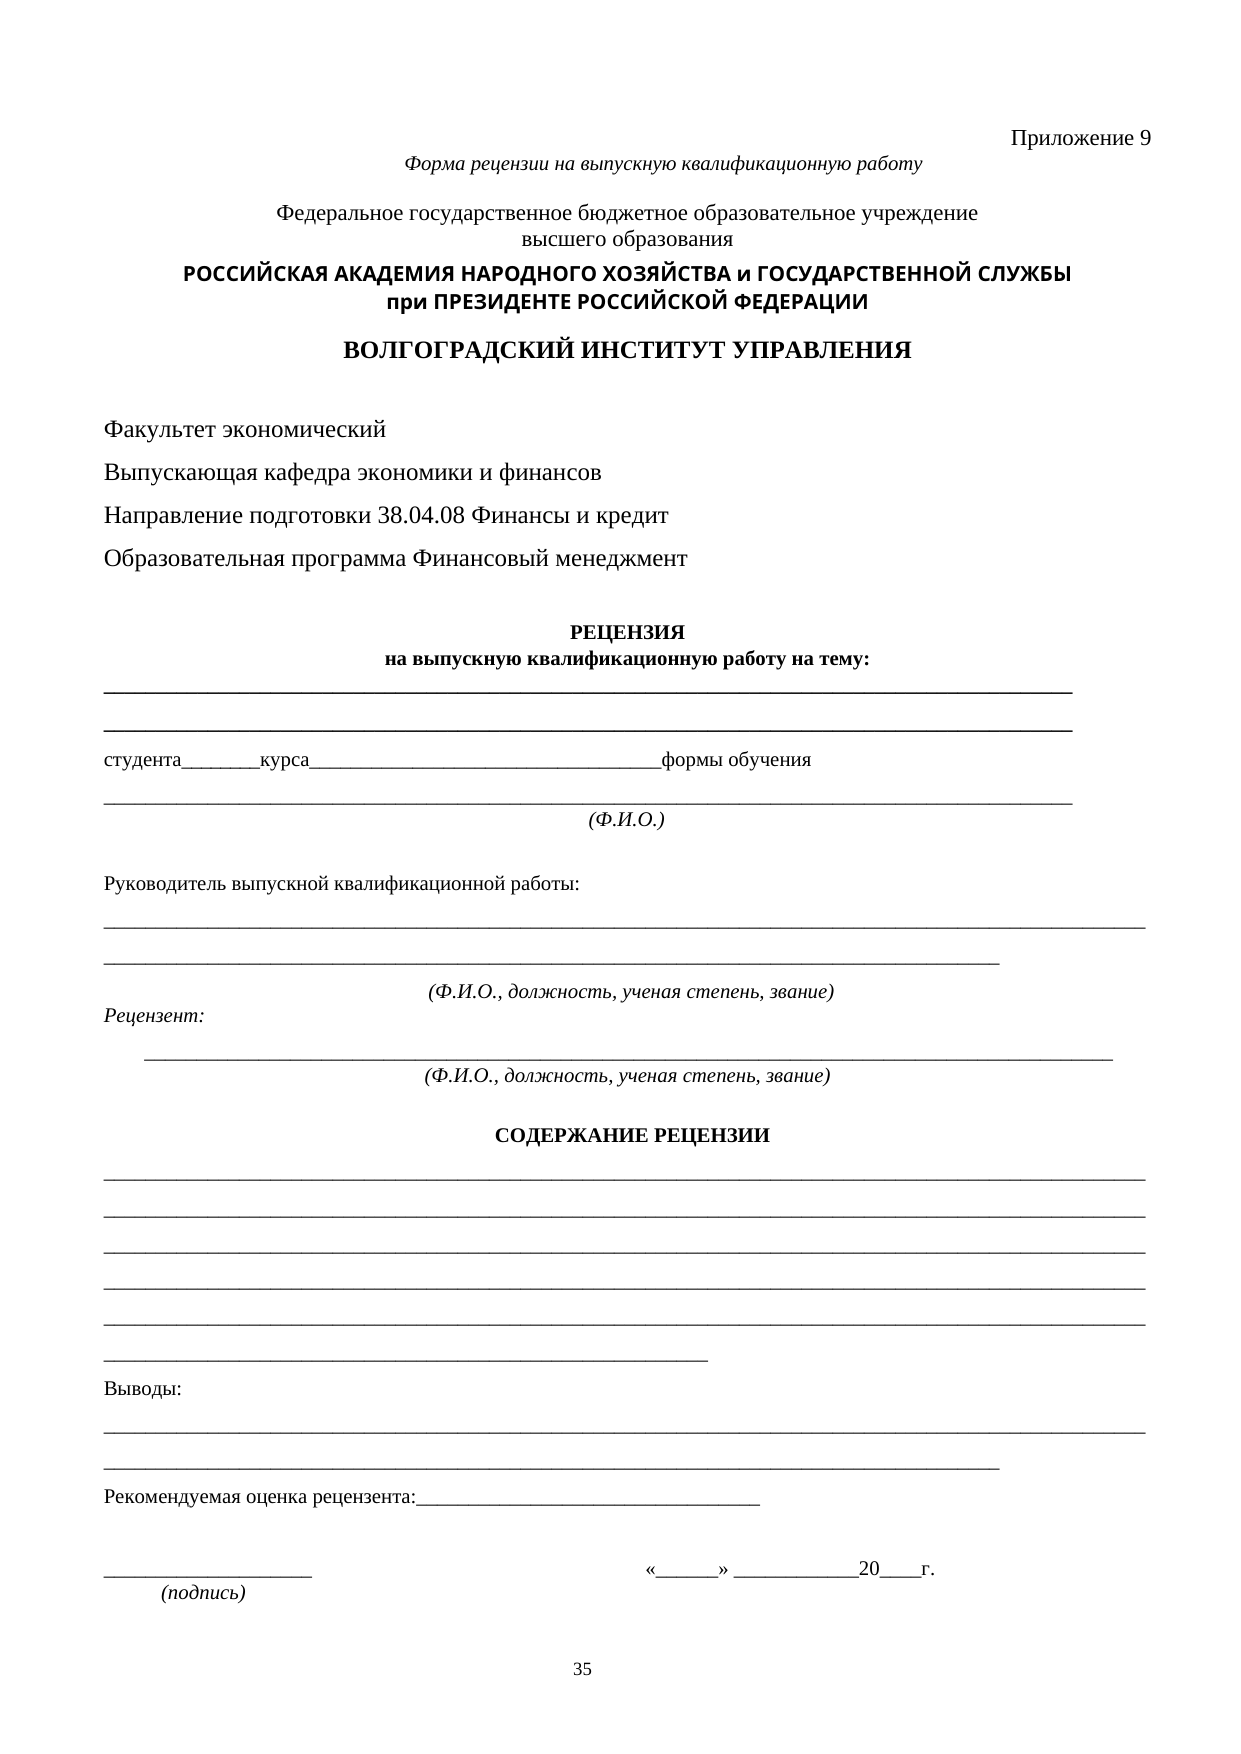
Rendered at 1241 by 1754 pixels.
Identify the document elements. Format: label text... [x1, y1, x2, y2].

text (Ф.И.О., должность, ученая степень, звание) [375, 979, 889, 1003]
text при ПРЕЗИДЕНТЕ РОССИЙСКОЙ ФЕДЕРАЦИИ [103, 287, 1152, 316]
text Приложение 9 [103, 124, 1152, 151]
text _____________________________________________________________________________________________ [103, 710, 1152, 734]
text Образовательная программа Финансовый менеджмент [103, 543, 1152, 572]
text ВОЛГОГРАДСКИЙ ИНСТИТУТ УПРАВЛЕНИЯ [103, 335, 1152, 364]
text студента курса формы обучения [103, 747, 1152, 771]
text ______________________________________________________________________________________________________________________________________________________________________________________________________________________________________________________________________________________________________________________________________________________________________________________________________________________________________________________________________________________________________________________________________________________________________________ [103, 1159, 1152, 1364]
text ____________________ «______» ____________20____г. [103, 1556, 1152, 1580]
text Рекомендуемая оценка рецензента:_________________________________ [103, 1484, 1152, 1508]
text СОДЕРЖАНИЕ РЕЦЕНЗИИ [375, 1123, 889, 1147]
text Рецензент: [103, 1003, 889, 1027]
text Выводы: __________________________________________________________________________________________________________________________________________________________________________________________ [103, 1376, 1152, 1472]
text (подпись) [103, 1580, 1152, 1604]
text высшего образования [103, 225, 1152, 252]
text Направление подготовки 38.04.08 Финансы и кредит [103, 500, 1152, 529]
text __________________________________________________________________________________________________________________________________________________________________________________________ [103, 907, 1152, 967]
text _____________________________________________________________________________________________ [103, 783, 1152, 807]
text (Ф.И.О.) [103, 807, 1152, 831]
text Факультет экономический [103, 414, 1152, 442]
text (Ф.И.О., должность, ученая степень, звание) [103, 1063, 1153, 1087]
text на выпускную квалификационную работу на тему: [103, 646, 1152, 670]
text РЕЦЕНЗИЯ [103, 620, 1152, 644]
text _____________________________________________________________________________________________ [103, 672, 1152, 696]
text Руководитель выпускной квалификационной работы: [103, 871, 1152, 895]
text Форма рецензии на выпускную квалификационную работу [103, 151, 1152, 175]
text _____________________________________________________________________________________________ [103, 1039, 1153, 1063]
text Выпускающая кафедра экономики и финансов [103, 457, 1152, 486]
text РОССИЙСКАЯ АКАДЕМИЯ НАРОДНОГО ХОЗЯЙСТВА и ГОСУДАРСТВЕННОЙ СЛУЖБЫ [103, 259, 1152, 287]
text Федеральное государственное бюджетное образовательное учреждение [103, 199, 1152, 225]
